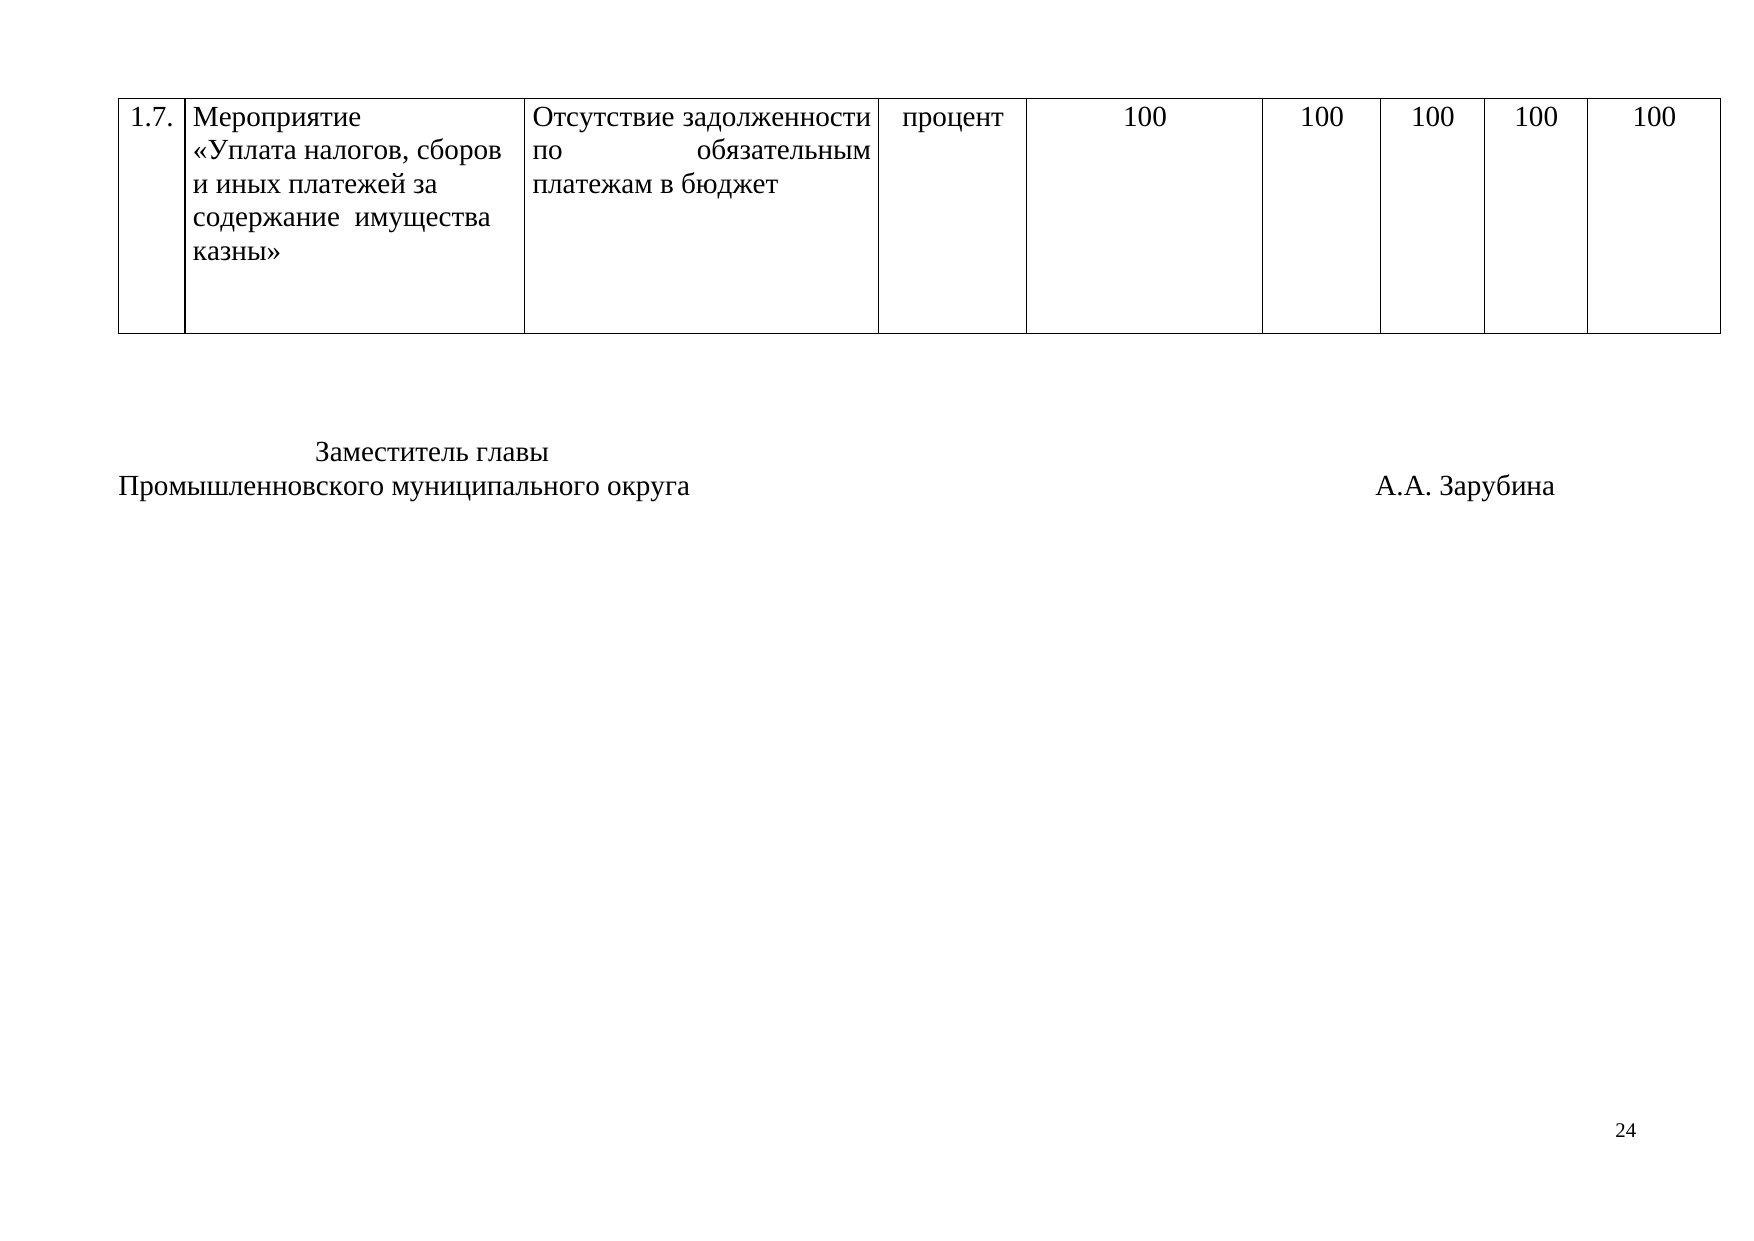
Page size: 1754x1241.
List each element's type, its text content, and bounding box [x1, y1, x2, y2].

table_cell 1.7. [119, 99, 184, 333]
table_cell процент [879, 99, 1026, 333]
table_cell 100 [1263, 99, 1380, 333]
text Промышленновского муниципального округа А.А. Зарубина [118, 468, 1636, 502]
table_cell 100 [1027, 99, 1262, 333]
table_cell Отсутствие задолженности по обязательным платежам в бюджет [525, 99, 878, 333]
table_cell 100 [1588, 99, 1720, 333]
table_cell 100 [1381, 99, 1484, 333]
table_cell 100 [1485, 99, 1587, 333]
table_cell Мероприятие «Уплата налогов, сборов и иных платежей за содержание имущества казны» [186, 99, 524, 333]
text Заместитель главы [118, 401, 1636, 468]
